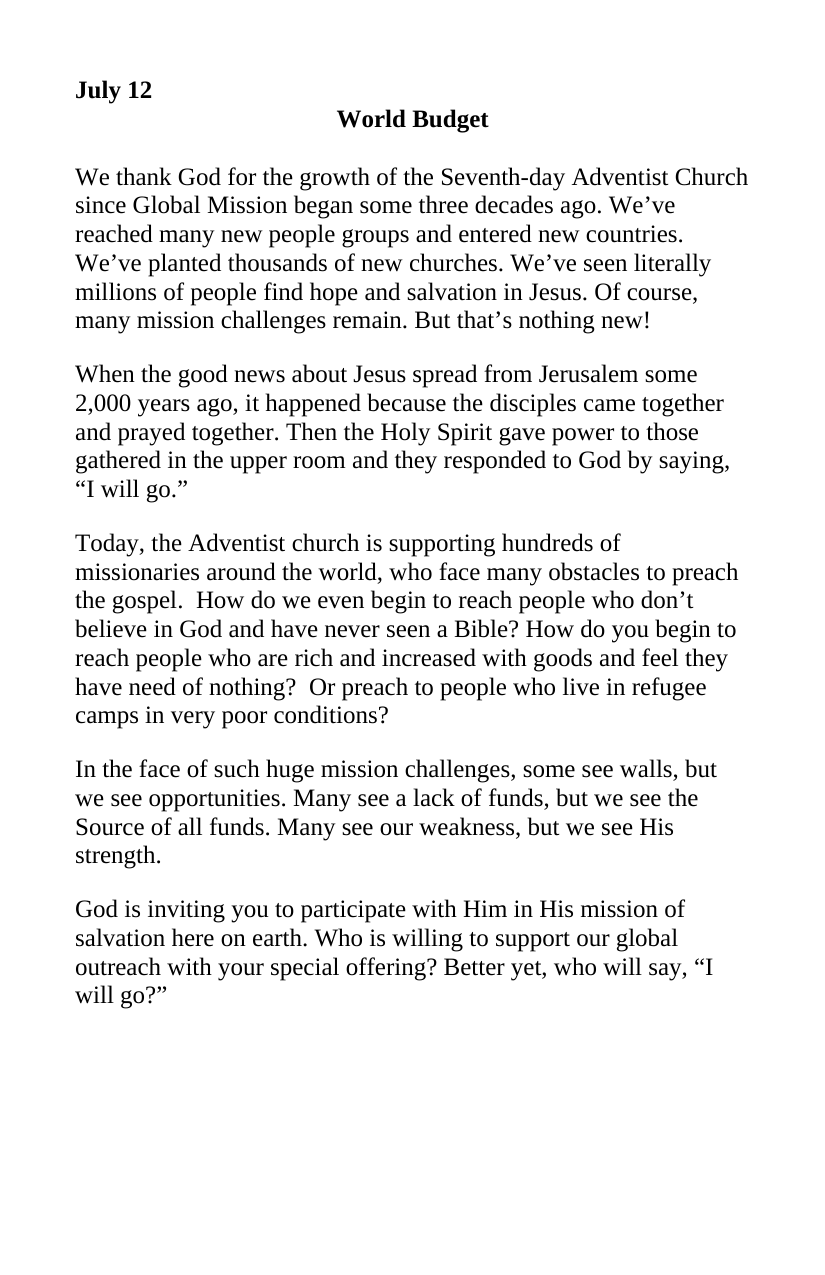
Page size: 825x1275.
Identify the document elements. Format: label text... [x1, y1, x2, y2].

text July 12 [75, 75, 750, 104]
text We thank God for the growth of the Seventh-day Adventist Church since Global Mission began some three decades ago. We’ve reached many new people groups and entered new countries. We’ve planted thousands of new churches. We’ve seen literally millions of people find hope and salvation in Jesus. Of course, many mission challenges remain. But that’s nothing new! [75, 162, 750, 334]
text Today, the Adventist church is supporting hundreds of missionaries around the world, who face many obstacles to preach the gospel. How do we even begin to reach people who don’t believe in God and have never seen a Bible? How do you begin to reach people who are rich and increased with goods and feel they have need of nothing? Or preach to people who live in refugee camps in very poor conditions? [75, 528, 750, 729]
text In the face of such huge mission challenges, some see walls, but we see opportunities. Many see a lack of funds, but we see the Source of all funds. Many see our weakness, but we see His strength. [75, 754, 750, 869]
text World Budget [75, 104, 750, 132]
text When the good news about Jesus spread from Jerusalem some 2,000 years ago, it happened because the disciples came together and prayed together. Then the Holy Spirit gave power to those gathered in the upper room and they responded to God by saying, “I will go.” [75, 359, 750, 503]
text God is inviting you to participate with Him in His mission of salvation here on earth. Who is willing to support our global outreach with your special offering? Better yet, who will say, “I will go?” [75, 894, 750, 1009]
